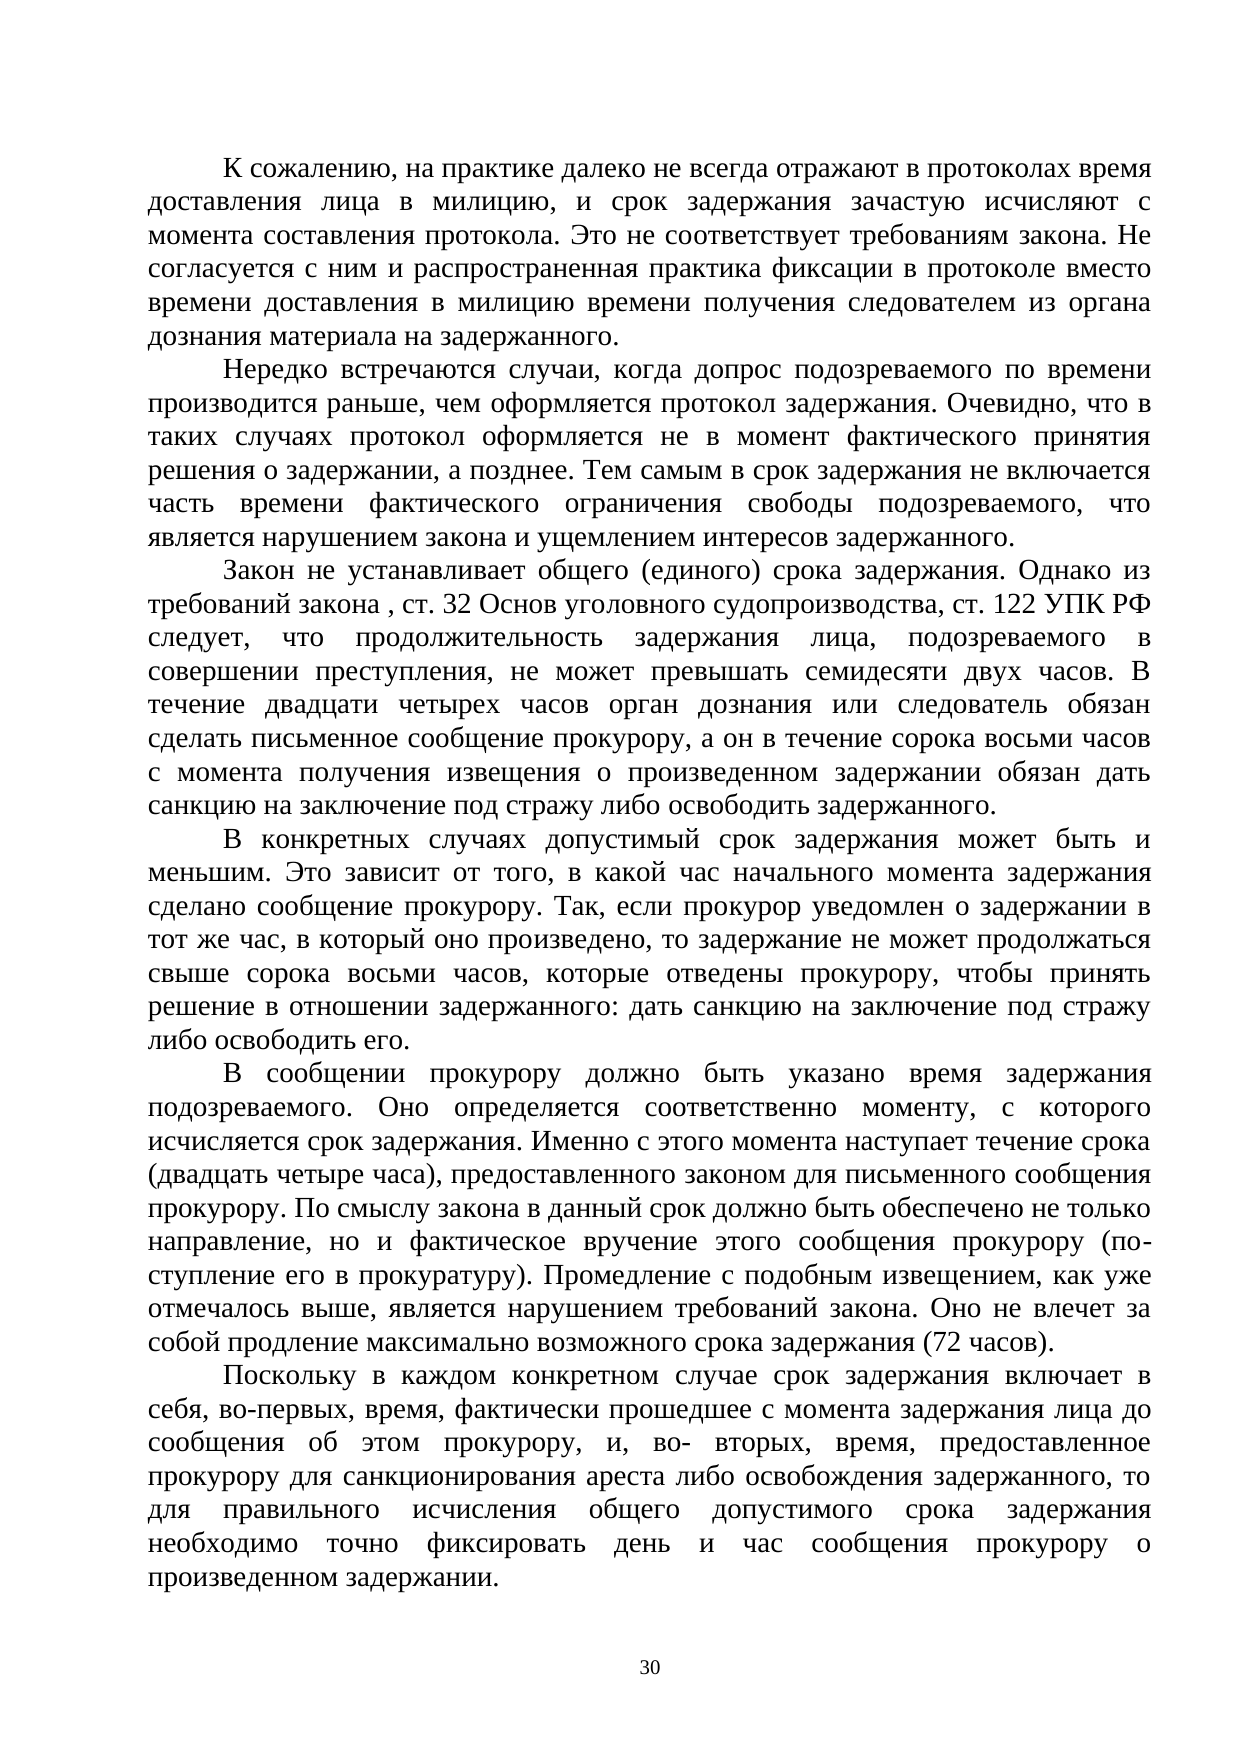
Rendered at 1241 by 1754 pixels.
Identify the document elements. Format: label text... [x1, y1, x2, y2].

text В сообщении прокурору должно быть указано время задержания подозреваемого. Оно определяется соответственно моменту, с которого исчисляется срок задержания. Именно с этого момента наступает течение срока (двадцать четыре часа), предоставленного законом для письменного сообщения прокурору. По смыслу закона в данный срок должно быть обеспечено не только направление, но и фактическое вручение этого сообщения прокурору (поступление его в прокуратуру). Промедление с подобным извещением, как уже отмечалось выше, является нарушением требований закона. Оно не влечет за собой продление максимально возможного срока задержания (72 часов). [148, 1056, 1152, 1357]
text Нередко встречаются случаи, когда допрос подозреваемого по времени производится раньше, чем оформляется протокол задержания. Очевидно, что в таких случаях протокол оформляется не в момент фактического принятия решения о задержании, а позднее. Тем самым в срок задержания не включается часть времени фактического ограничения свободы подозреваемого, что является нарушением закона и ущемлением интересов задержанного. [148, 351, 1152, 552]
text К сожалению, на практике далеко не всегда отражают в протоколах время доставления лица в милицию, и срок задержания зачастую исчисляют с момента составления протокола. Это не соответствует требованиям закона. Не согласуется с ним и распространенная практика фиксации в протоколе вместо времени доставления в милицию времени получения следователем из органа дознания материала на задержанного. [148, 150, 1152, 351]
text Закон не устанавливает общего (единого) срока задержания. Однако из требований закона , ст. 32 Основ уголовного судопроизводства, ст. 122 УПК РФ следует, что продолжительность задержания лица, подозреваемого в совершении преступления, не может превышать семидесяти двух часов. В течение двадцати четырех часов орган дознания или следователь обязан сделать письменное сообщение прокурору, а он в течение сорока восьми часов с момента получения извещения о произведенном задержании обязан дать санкцию на заключение под стражу либо освободить задержанного. [148, 552, 1152, 821]
text Поскольку в каждом конкретном случае срок задержания включает в себя, во-первых, время, фактически прошедшее с момента задержания лица до сообщения об этом прокурору, и, во- вторых, время, предоставленное прокурору для санкционирования ареста либо освобождения задержанного, то для правильного исчисления общего допустимого срока задержания необходимо точно фиксировать день и час сообщения прокурору о произведенном задержании. [148, 1357, 1152, 1592]
text В конкретных случаях допустимый срок задержания может быть и меньшим. Это зависит от того, в какой час начального момента задержания сделано сообщение прокурору. Так, если прокурор уведомлен о задержании в тот же час, в который оно произведено, то задержание не может продолжаться свыше сорока восьми часов, которые отведены прокурору, чтобы принять решение в отношении задержанного: дать санкцию на заключение под стражу либо освободить его. [148, 821, 1152, 1056]
